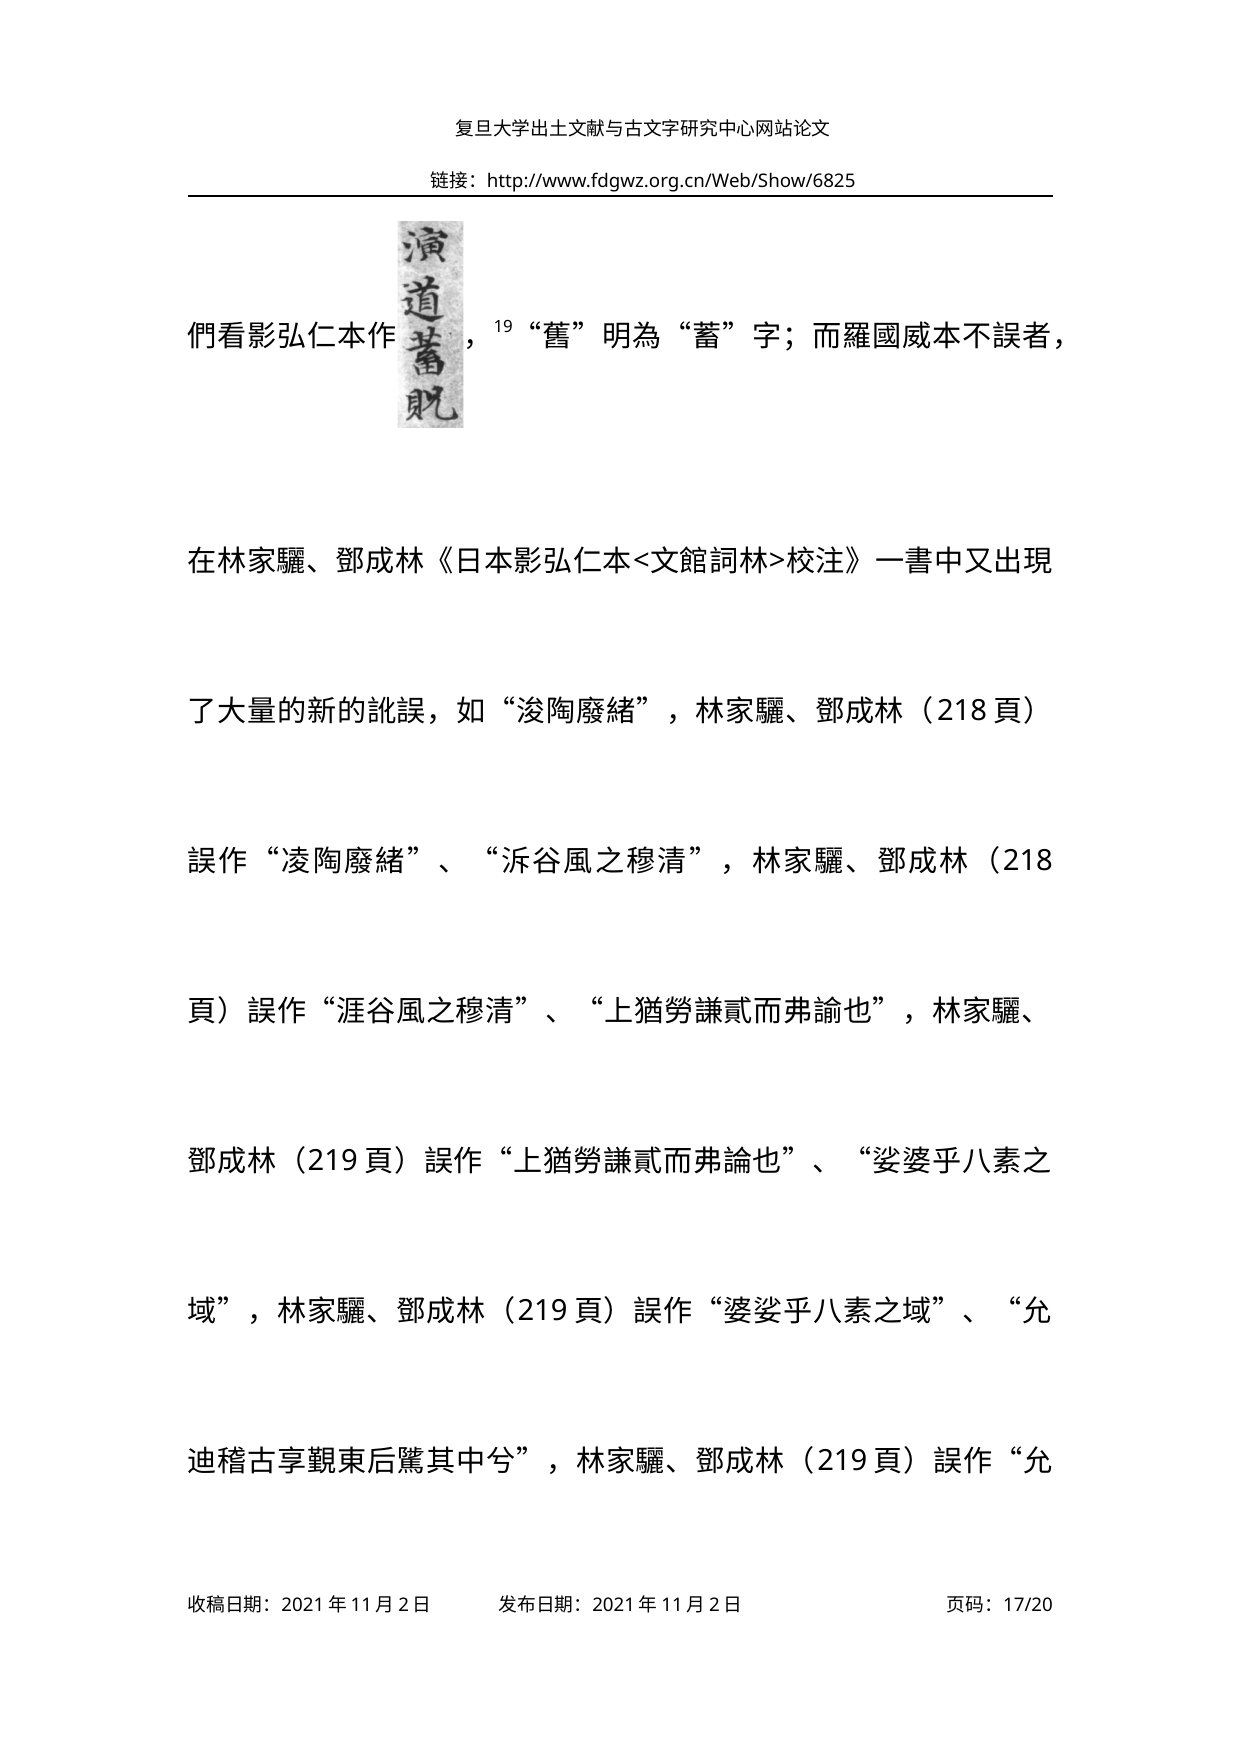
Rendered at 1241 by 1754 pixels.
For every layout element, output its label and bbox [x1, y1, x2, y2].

text [187, 222, 1053, 1497]
picture [397, 221, 464, 428]
